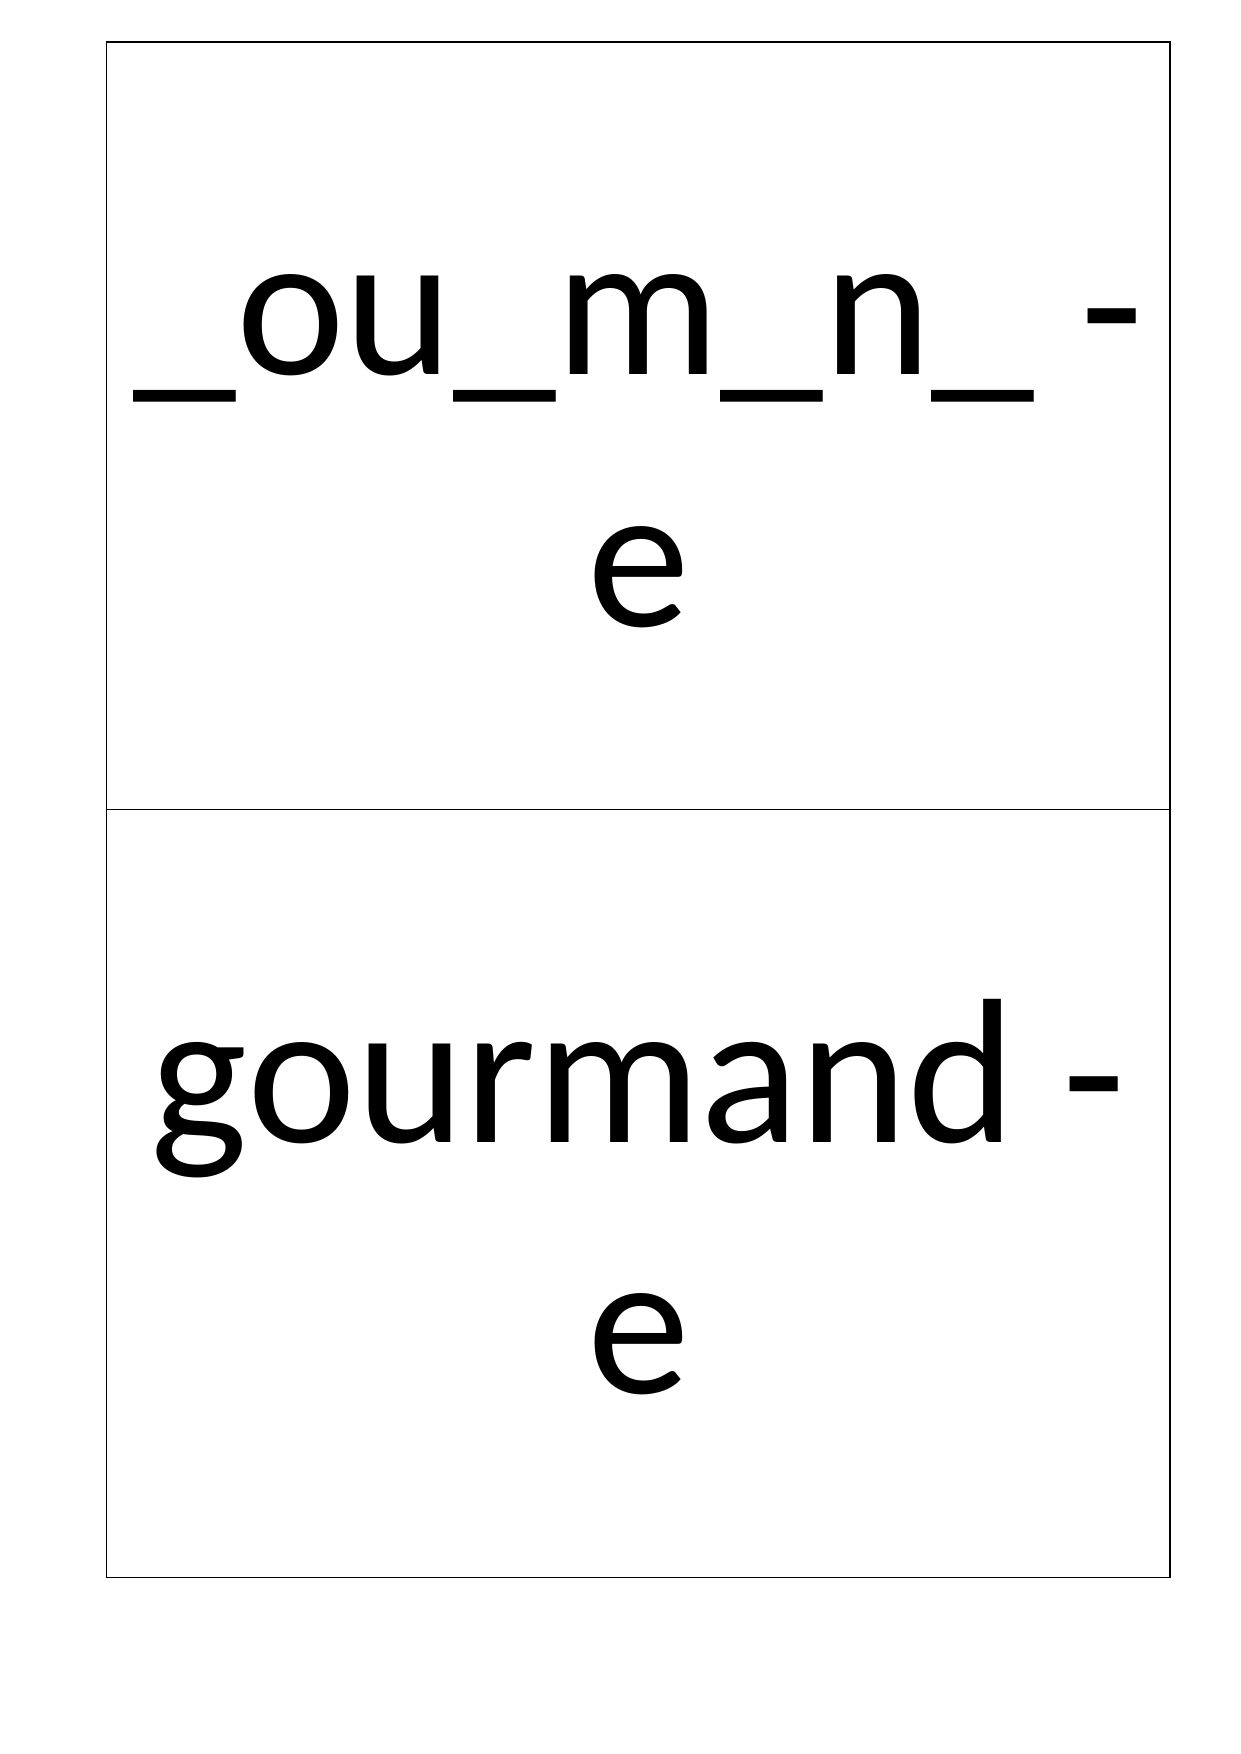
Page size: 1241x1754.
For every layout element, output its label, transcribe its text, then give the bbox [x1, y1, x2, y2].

table_cell _ou_m_n_ -e [107, 43, 1169, 809]
table_cell gourmand -e [107, 810, 1169, 1577]
